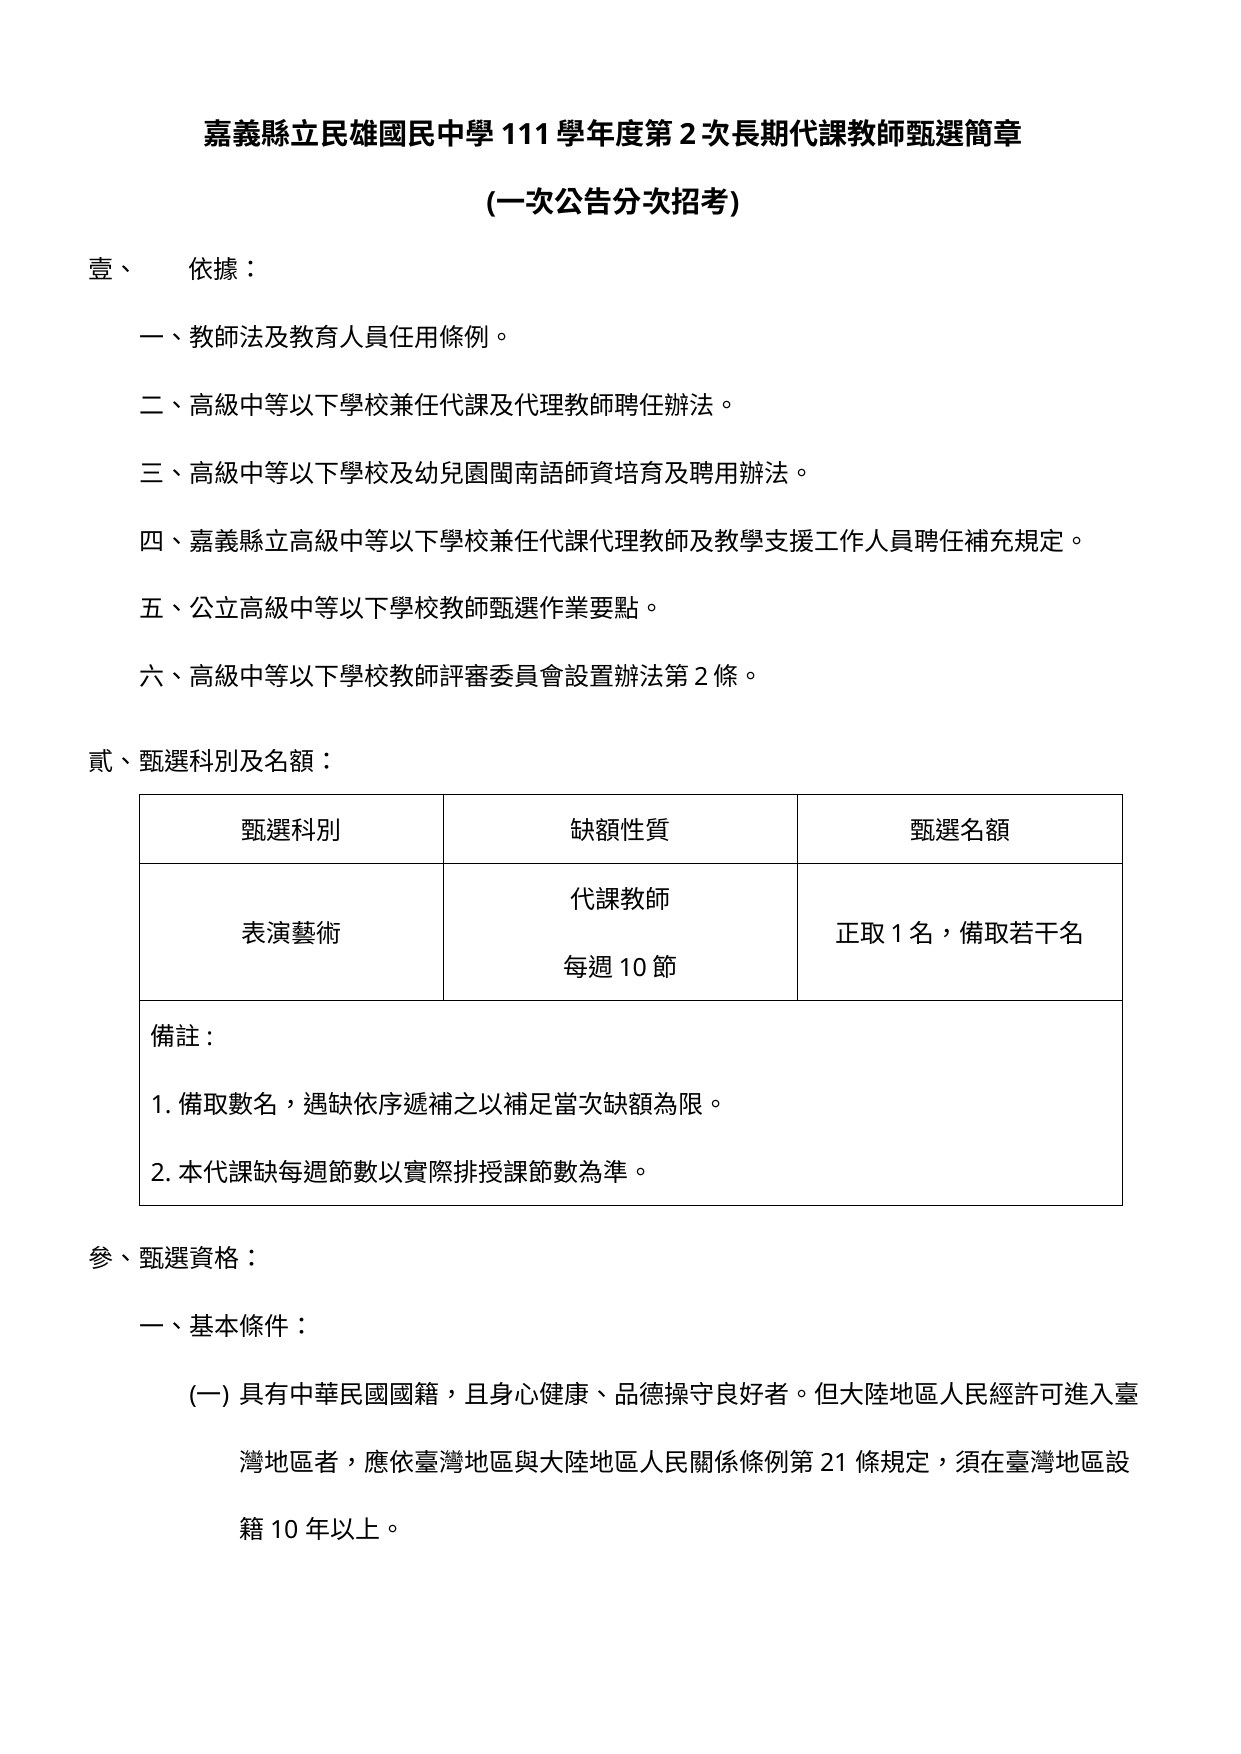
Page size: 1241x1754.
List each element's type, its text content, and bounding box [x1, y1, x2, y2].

text 五、公立高級中等以下學校教師甄選作業要點。 [139, 573, 1152, 641]
list 甄選科別及名額： [89, 726, 1152, 794]
text 二、高級中等以下學校兼任代課及代理教師聘任辦法。 [139, 369, 1152, 437]
text 六、高級中等以下學校教師評審委員會設置辦法第2條。 [139, 641, 1152, 709]
text 一、基本條件： [139, 1290, 1152, 1358]
list 具有中華民國國籍，且身心健康、品德操守良好者。但大陸地區人民經許可進入臺灣地區者，應依臺灣地區與大陸地區人民關係條例第 21 條規定，須在臺灣地區設籍 10 年以上。 [189, 1358, 1152, 1562]
table_header 缺額性質 [444, 795, 797, 863]
table_header 甄選名額 [798, 795, 1122, 863]
list 甄選資格： [89, 1222, 1152, 1290]
list 依據： [89, 233, 1152, 301]
table_cell 代課教師 每週10節 [444, 864, 797, 1000]
table_cell 正取1名，備取若干名 [798, 864, 1122, 1000]
table_header 甄選科別 [140, 795, 443, 863]
text 四、嘉義縣立高級中等以下學校兼任代課代理教師及教學支援工作人員聘任補充規定。 [139, 505, 1152, 573]
table_cell 備註 : 1. 備取數名，遇缺依序遞補之以補足當次缺額為限。 2. 本代課缺每週節數以實際排授課節數為準。 [140, 1001, 1122, 1204]
text 一、教師法及教育人員任用條例。 [139, 301, 1152, 369]
text 嘉義縣立民雄國民中學111學年度第2次長期代課教師甄選簡章 [74, 98, 1152, 166]
text 三、高級中等以下學校及幼兒園閩南語師資培育及聘用辦法。 [139, 437, 1152, 505]
table_cell 表演藝術 [140, 864, 443, 1000]
text (一次公告分次招考) [74, 166, 1152, 233]
